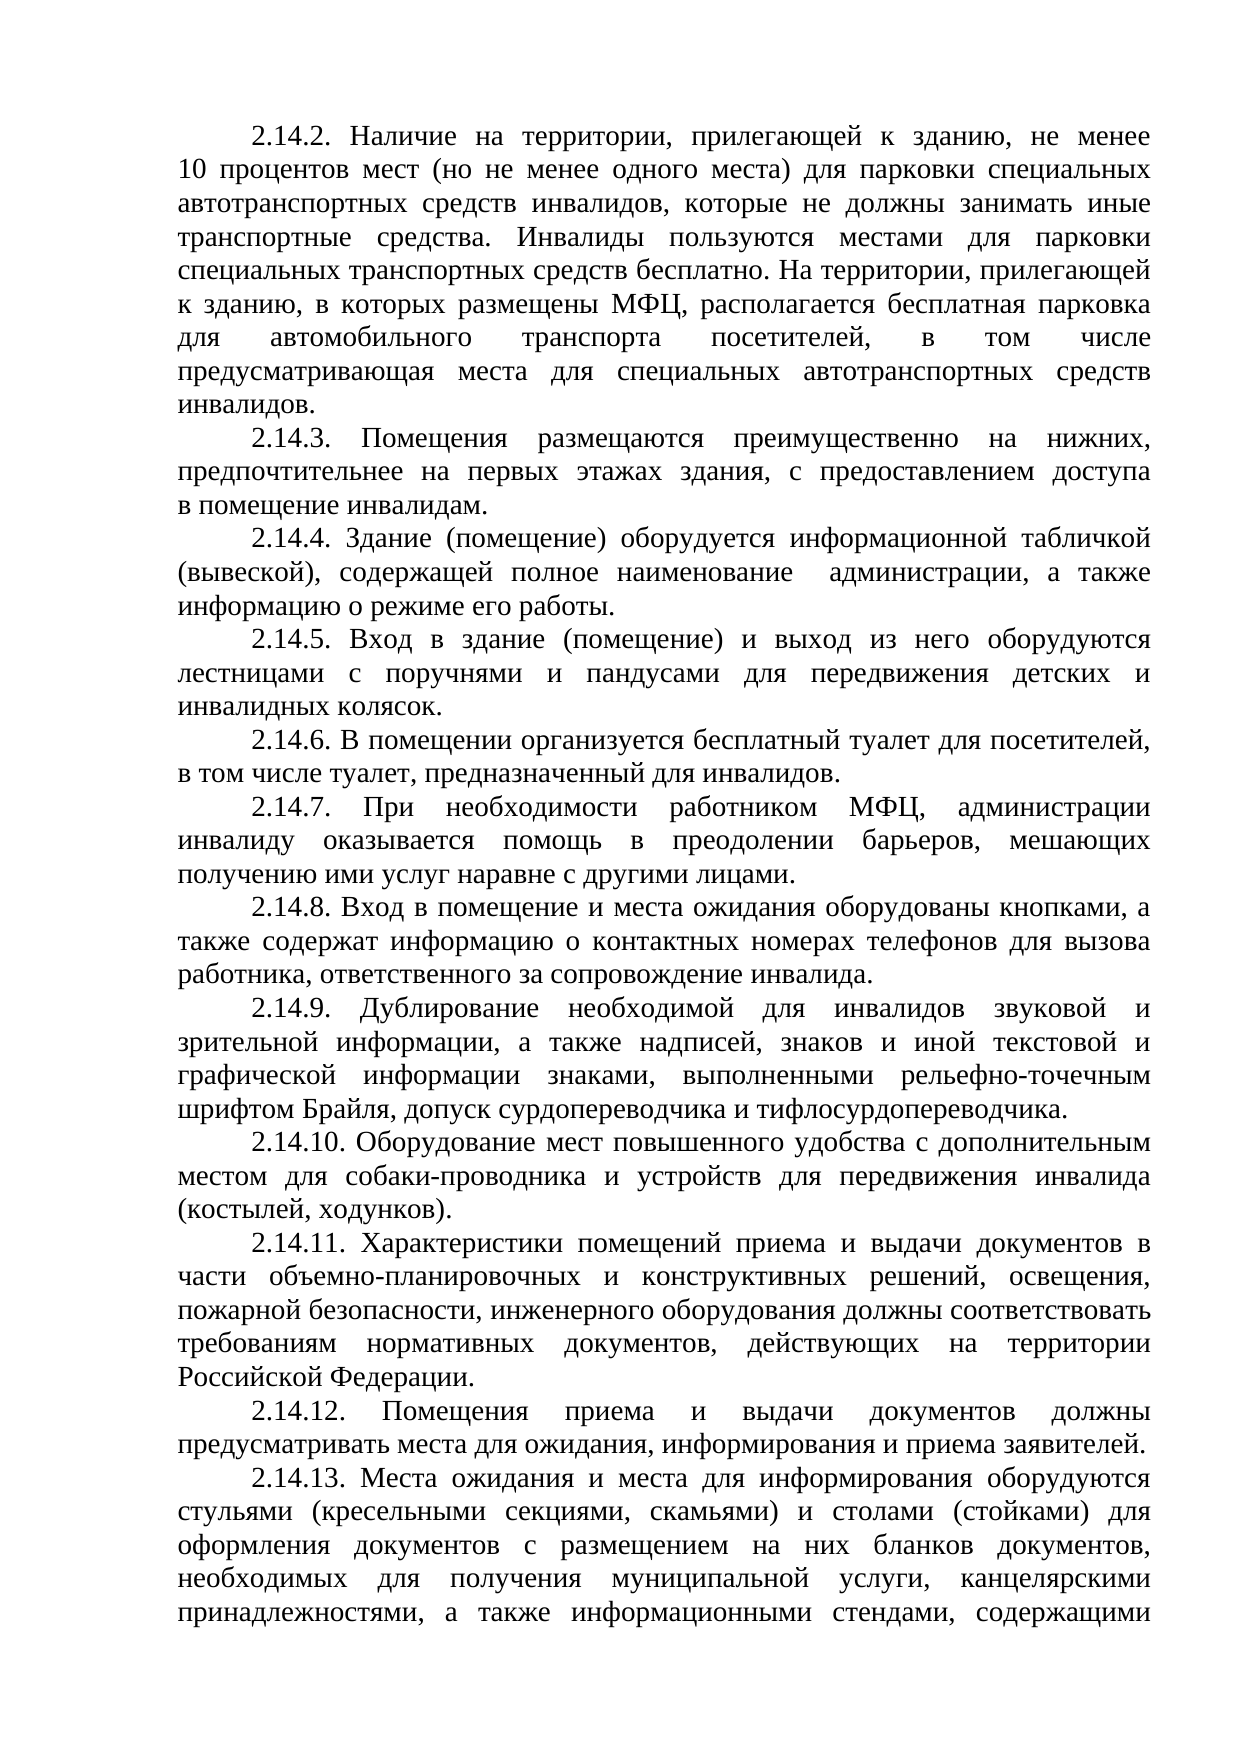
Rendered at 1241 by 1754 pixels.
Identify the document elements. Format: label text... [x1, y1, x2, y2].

text 2.14.5. Вход в здание (помещение) и выход из него оборудуются лестницами с поручнями и пандусами для передвижения детских и инвалидных колясок. [177, 621, 1152, 722]
text 2.14.8. Вход в помещение и места ожидания оборудованы кнопками, а также содержат информацию о контактных номерах телефонов для вызова работника, ответственного за сопровождение инвалида. [177, 889, 1152, 990]
text 2.14.7. При необходимости работником МФЦ, администрации инвалиду оказывается помощь в преодолении барьеров, мешающих получению ими услуг наравне с другими лицами. [177, 789, 1152, 889]
text 2.14.12. Помещения приема и выдачи документов должны предусматривать места для ожидания, информирования и приема заявителей. [177, 1393, 1152, 1460]
text 2.14.10. Оборудование мест повышенного удобства с дополнительным местом для собаки-проводника и устройств для передвижения инвалида (костылей, ходунков). [177, 1124, 1152, 1225]
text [177, 1460, 1152, 1627]
text 2.14.3. Помещения размещаются преимущественно на нижних, предпочтительнее на первых этажах здания, с предоставлением доступа в помещение инвалидам. [177, 420, 1152, 521]
text 2.14.4. Здание (помещение) оборудуется информационной табличкой (вывеской), содержащей полное наименование администрации, а также информацию о режиме его работы. [177, 521, 1152, 621]
text 2.14.6. В помещении организуется бесплатный туалет для посетителей, в том числе туалет, предназначенный для инвалидов. [177, 722, 1152, 789]
text 2.14.2. Наличие на территории, прилегающей к зданию, не менее 10 процентов мест (но не менее одного места) для парковки специальных автотранспортных средств инвалидов, которые не должны занимать иные транспортные средства. Инвалиды пользуются местами для парковки специальных транспортных средств бесплатно. На территории, прилегающей к зданию, в которых размещены МФЦ, располагается бесплатная парковка для автомобильного транспорта посетителей, в том числе предусматривающая места для специальных автотранспортных средств инвалидов. [177, 118, 1152, 420]
text 2.14.11. Характеристики помещений приема и выдачи документов в части объемно-планировочных и конструктивных решений, освещения, пожарной безопасности, инженерного оборудования должны соответствовать требованиям нормативных документов, действующих на территории Российской Федерации. [177, 1225, 1152, 1393]
text 2.14.9. Дублирование необходимой для инвалидов звуковой и зрительной информации, а также надписей, знаков и иной текстовой и графической информации знаками, выполненными рельефно-точечным шрифтом Брайля, допуск сурдопереводчика и тифлосурдопереводчика. [177, 990, 1152, 1124]
